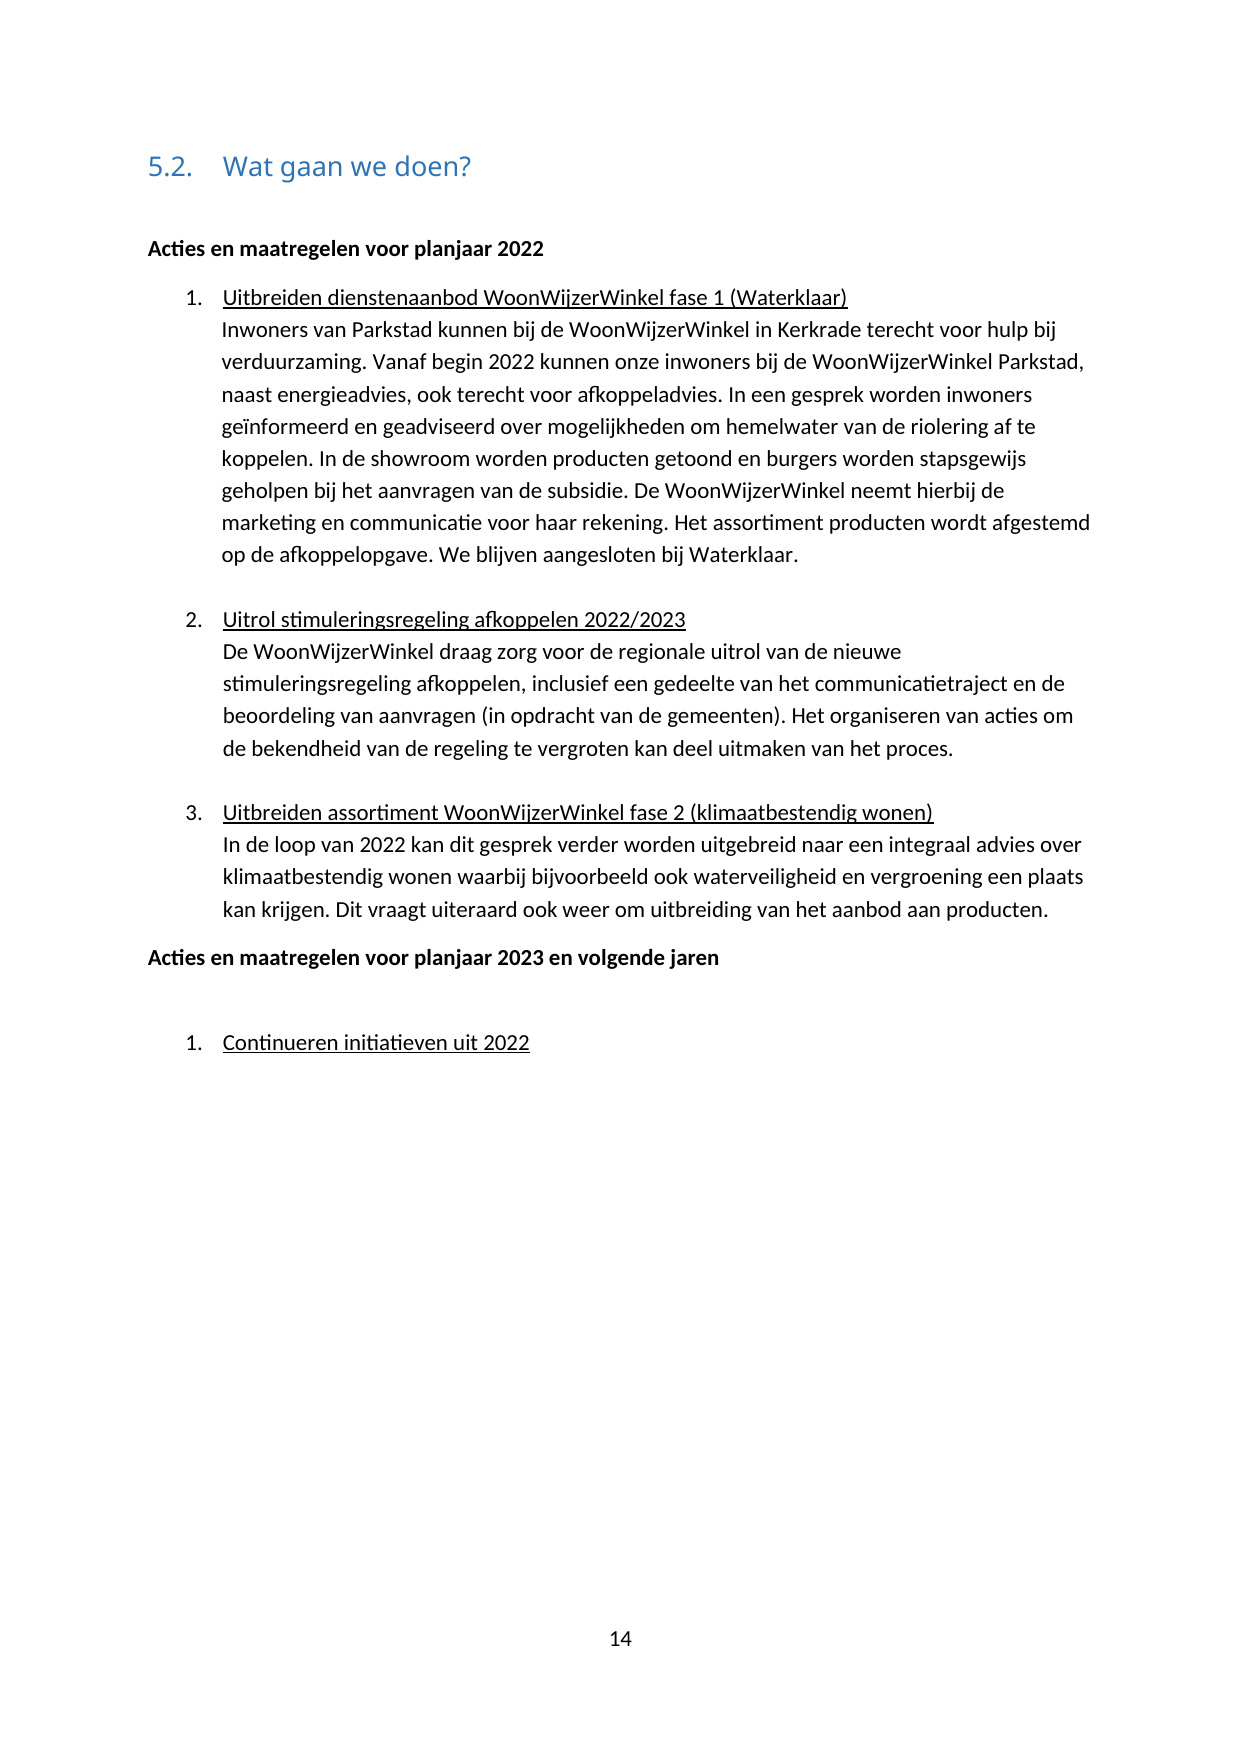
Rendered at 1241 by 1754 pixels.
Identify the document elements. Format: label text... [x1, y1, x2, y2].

list Uitbreiden dienstenaanbod WoonWijzerWinkel fase 1 (Waterklaar) [185, 283, 1093, 311]
list In de loop van 2022 kan dit gesprek verder worden uitgebreid naar een integraal advies over klimaatbestendig wonen waarbij bijvoorbeeld ook waterveiligheid en vergroening een plaats kan krijgen. Dit vraagt uiteraard ook weer om uitbreiding van het aanbod aan producten. [223, 830, 1093, 923]
text Acties en maatregelen voor planjaar 2022 [148, 234, 1093, 262]
list Uitrol stimuleringsregeling afkoppelen 2022/2023 [185, 605, 1093, 633]
list Uitbreiden assortiment WoonWijzerWinkel fase 2 (klimaatbestendig wonen) [185, 798, 1093, 826]
subtitle Wat gaan we doen? [148, 148, 1093, 184]
text Acties en maatregelen voor planjaar 2023 en volgende jaren [148, 943, 1093, 972]
list Inwoners van Parkstad kunnen bij de WoonWijzerWinkel in Kerkrade terecht voor hulp bij verduurzaming. Vanaf begin 2022 kunnen onze inwoners bij de WoonWijzerWinkel Parkstad, naast energieadvies, ook terecht voor afkoppeladvies. In een gesprek worden inwoners geïnformeerd en geadviseerd over mogelijkheden om hemelwater van de riolering af te koppelen. In de showroom worden producten getoond en burgers worden stapsgewijs geholpen bij het aanvragen van de subsidie. De WoonWijzerWinkel neemt hierbij de marketing en communicatie voor haar rekening. Het assortiment producten wordt afgestemd op de afkoppelopgave. We blijven aangesloten bij Waterklaar. [221, 315, 1093, 569]
list Continueren initiatieven uit 2022 [185, 1028, 1093, 1056]
list De WoonWijzerWinkel draag zorg voor de regionale uitrol van de nieuwe stimuleringsregeling afkoppelen, inclusief een gedeelte van het communicatietraject en de beoordeling van aanvragen (in opdracht van de gemeenten). Het organiseren van acties om de bekendheid van de regeling te vergroten kan deel uitmaken van het proces. [223, 637, 1093, 762]
